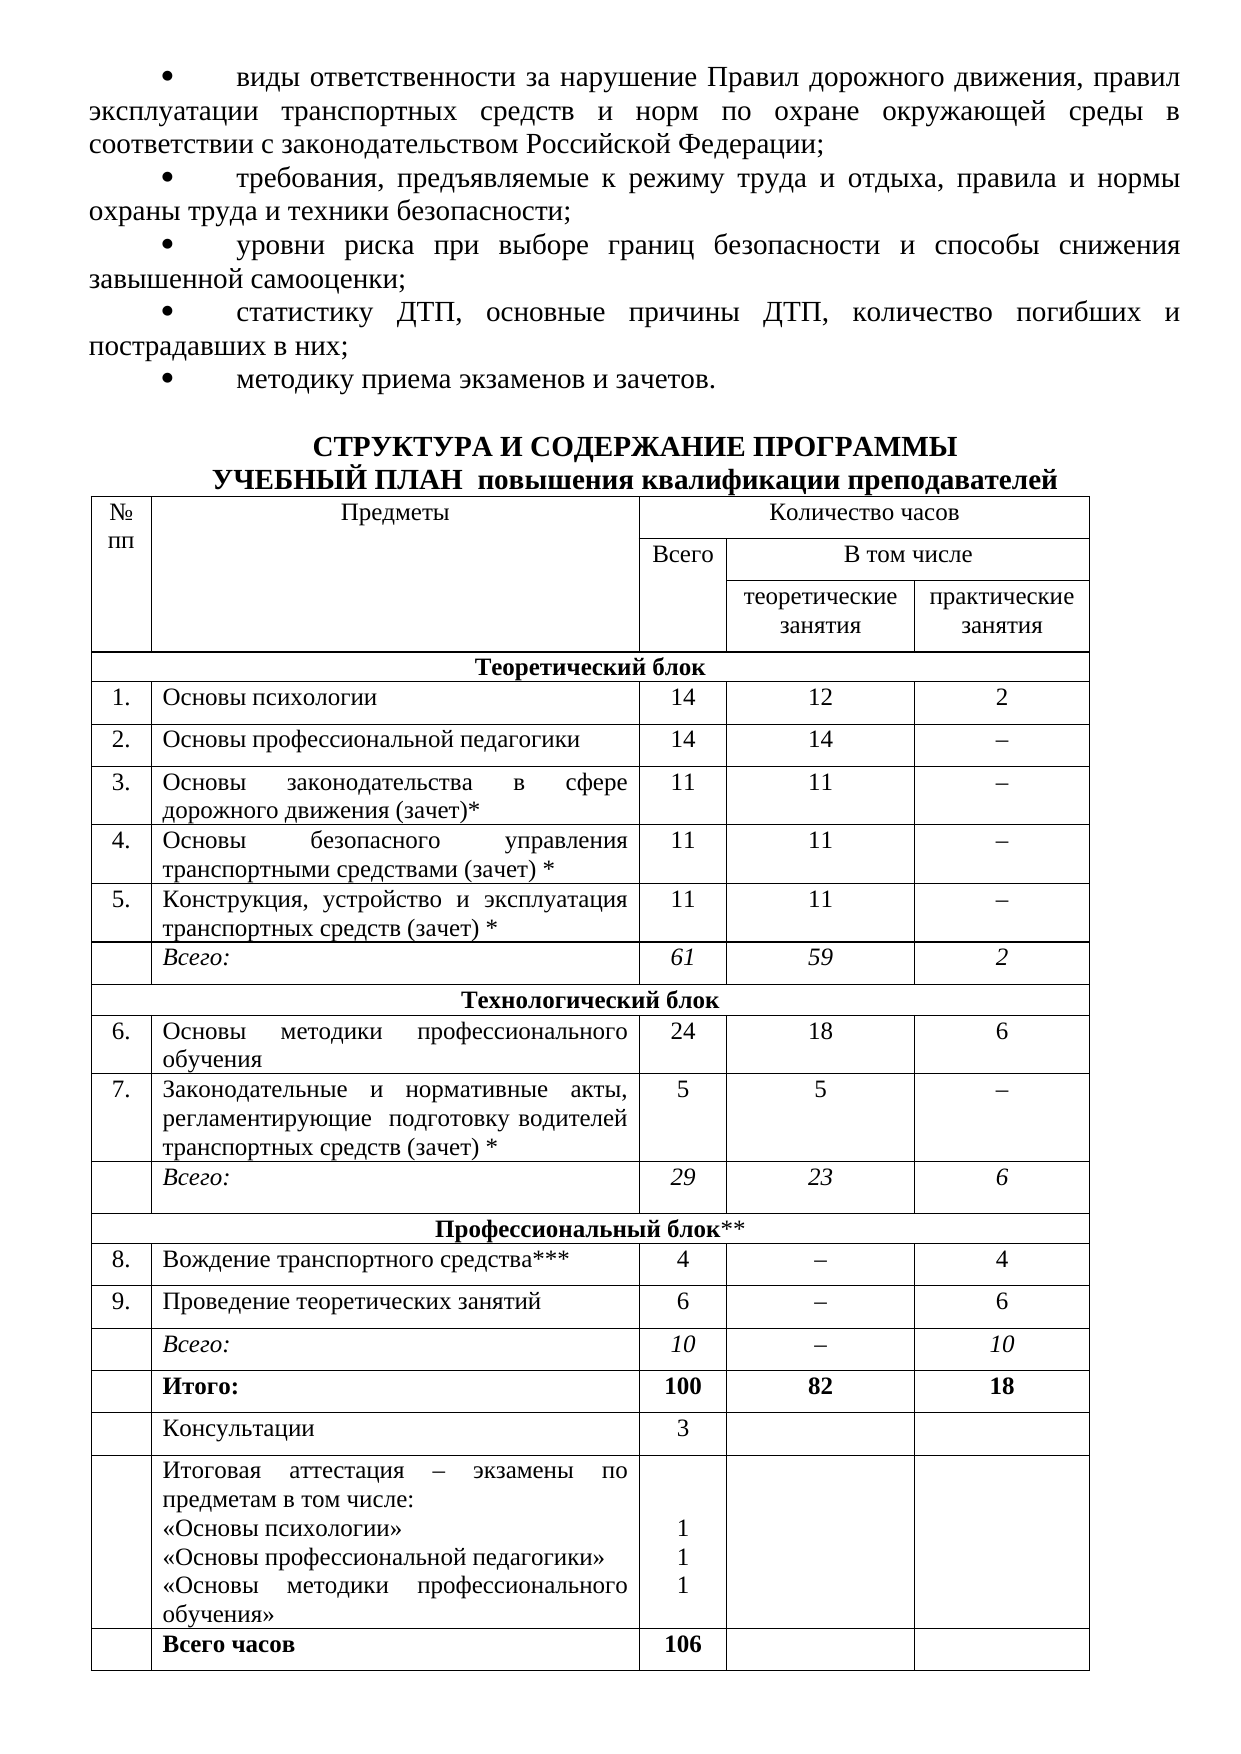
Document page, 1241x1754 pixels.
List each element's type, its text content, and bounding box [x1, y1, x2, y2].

table_cell Консультации [152, 1413, 639, 1454]
table_cell теоретические занятия [727, 581, 914, 651]
table_cell 5 [640, 1074, 726, 1161]
table_cell 61 [640, 943, 726, 984]
table_cell 11 [640, 825, 726, 883]
table_cell – [915, 725, 1089, 766]
table_cell Теоретический блок [92, 653, 1089, 681]
table_cell 106 [640, 1629, 726, 1670]
table_cell 59 [727, 943, 914, 984]
table_cell Итого: [152, 1371, 639, 1412]
table_cell 4. [92, 825, 151, 883]
table_cell – [915, 1074, 1089, 1161]
table_cell 12 [727, 682, 914, 723]
table_cell 1 1 1 [640, 1456, 726, 1628]
table_cell 82 [727, 1371, 914, 1412]
list виды ответственности за нарушение Правил дорожного движения, правил эксплуатации транспортных средств и норм по охране окружающей среды в соответствии с законодательством Российской Федерации; [89, 59, 1181, 160]
table_cell Технологический блок [92, 985, 1089, 1015]
table_cell 10 [640, 1329, 726, 1370]
table_cell 2 [915, 682, 1089, 723]
text СТРУКТУРА И СОДЕРЖАНИЕ ПРОГРАММЫ [89, 429, 1181, 462]
table_cell В том числе [727, 539, 1089, 580]
table_cell Основы законодательства в сфере дорожного движения (зачет)* [152, 767, 639, 824]
list уровни риска при выборе границ безопасности и способы снижения завышенной самооценки; [89, 227, 1181, 294]
table_cell – [915, 884, 1089, 941]
list методику приема экзаменов и зачетов. [89, 361, 1181, 395]
table_cell [727, 1629, 914, 1670]
table_cell 11 [640, 884, 726, 941]
table_cell [727, 1456, 914, 1628]
table_cell 6. [92, 1016, 151, 1073]
table_header Предметы [152, 497, 639, 651]
table_cell – [915, 767, 1089, 824]
table_cell Всего: [152, 1162, 639, 1213]
table_cell 2. [92, 725, 151, 766]
table_cell 29 [640, 1162, 726, 1213]
table_cell 18 [915, 1371, 1089, 1412]
table_cell Основы психологии [152, 682, 639, 723]
table_cell [915, 1629, 1089, 1670]
table_cell 10 [915, 1329, 1089, 1370]
table_cell 11 [727, 825, 914, 883]
table_header Количество часов [640, 497, 1089, 538]
table_cell Всего [640, 539, 726, 651]
table_cell Итоговая аттестация – экзамены по предметам в том числе: «Основы психологии» «Основы профессиональной педагогики» «Основы методики профессионального обучения» [152, 1456, 639, 1628]
table_cell Всего: [152, 1329, 639, 1370]
table_cell 2 [915, 943, 1089, 984]
table_cell – [727, 1244, 914, 1285]
table_cell Проведение теоретических занятий [152, 1286, 639, 1328]
table_cell 6 [640, 1286, 726, 1328]
table_cell 7. [92, 1074, 151, 1161]
table_cell Всего: [152, 943, 639, 984]
table_cell 14 [640, 682, 726, 723]
table_cell 23 [727, 1162, 914, 1213]
table_header № пп [92, 497, 151, 651]
table_cell Основы профессиональной педагогики [152, 725, 639, 766]
table_cell 3. [92, 767, 151, 824]
table_cell 9. [92, 1286, 151, 1328]
table_cell – [727, 1286, 914, 1328]
table_cell Конструкция, устройство и эксплуатация транспортных средств (зачет) * [152, 884, 639, 941]
table_cell [915, 1456, 1089, 1628]
table_cell Профессиональный блок** [92, 1214, 1089, 1243]
table_cell 3 [640, 1413, 726, 1454]
table_cell 6 [915, 1162, 1089, 1213]
table_cell Вождение транспортного средства*** [152, 1244, 639, 1285]
table_cell [92, 1456, 151, 1628]
table_cell [92, 1629, 151, 1670]
table_cell 5. [92, 884, 151, 941]
table_cell 6 [915, 1286, 1089, 1328]
table_cell 11 [640, 767, 726, 824]
table_cell Основы методики профессионального обучения [152, 1016, 639, 1073]
table_cell 5 [727, 1074, 914, 1161]
table_cell 14 [640, 725, 726, 766]
table_cell [92, 943, 151, 984]
table_cell – [727, 1329, 914, 1370]
table_cell 18 [727, 1016, 914, 1073]
table_cell 4 [915, 1244, 1089, 1285]
table_cell 14 [727, 725, 914, 766]
table_cell Основы безопасного управления транспортными средствами (зачет) * [152, 825, 639, 883]
list требования, предъявляемые к режиму труда и отдыха, правила и нормы охраны труда и техники безопасности; [89, 160, 1181, 227]
table_cell 6 [915, 1016, 1089, 1073]
table_cell практические занятия [915, 581, 1089, 651]
table_cell [92, 1413, 151, 1454]
table_cell [92, 1329, 151, 1370]
table_cell [727, 1413, 914, 1454]
list статистику ДТП, основные причины ДТП, количество погибших и пострадавших в них; [89, 294, 1181, 361]
table_cell 8. [92, 1244, 151, 1285]
table_cell [915, 1413, 1089, 1454]
table_cell 11 [727, 884, 914, 941]
text УЧЕБНЫЙ ПЛАН повышения квалификации преподавателей [89, 462, 1181, 496]
table_cell Всего часов [152, 1629, 639, 1670]
table_cell – [915, 825, 1089, 883]
table_cell [92, 1162, 151, 1213]
table_cell 4 [640, 1244, 726, 1285]
table_cell 1. [92, 682, 151, 723]
table_cell 24 [640, 1016, 726, 1073]
table_cell 100 [640, 1371, 726, 1412]
table_cell [92, 1371, 151, 1412]
table_cell Законодательные и нормативные акты, регламентирующие подготовку водителей транспортных средств (зачет) * [152, 1074, 639, 1161]
table_cell 11 [727, 767, 914, 824]
